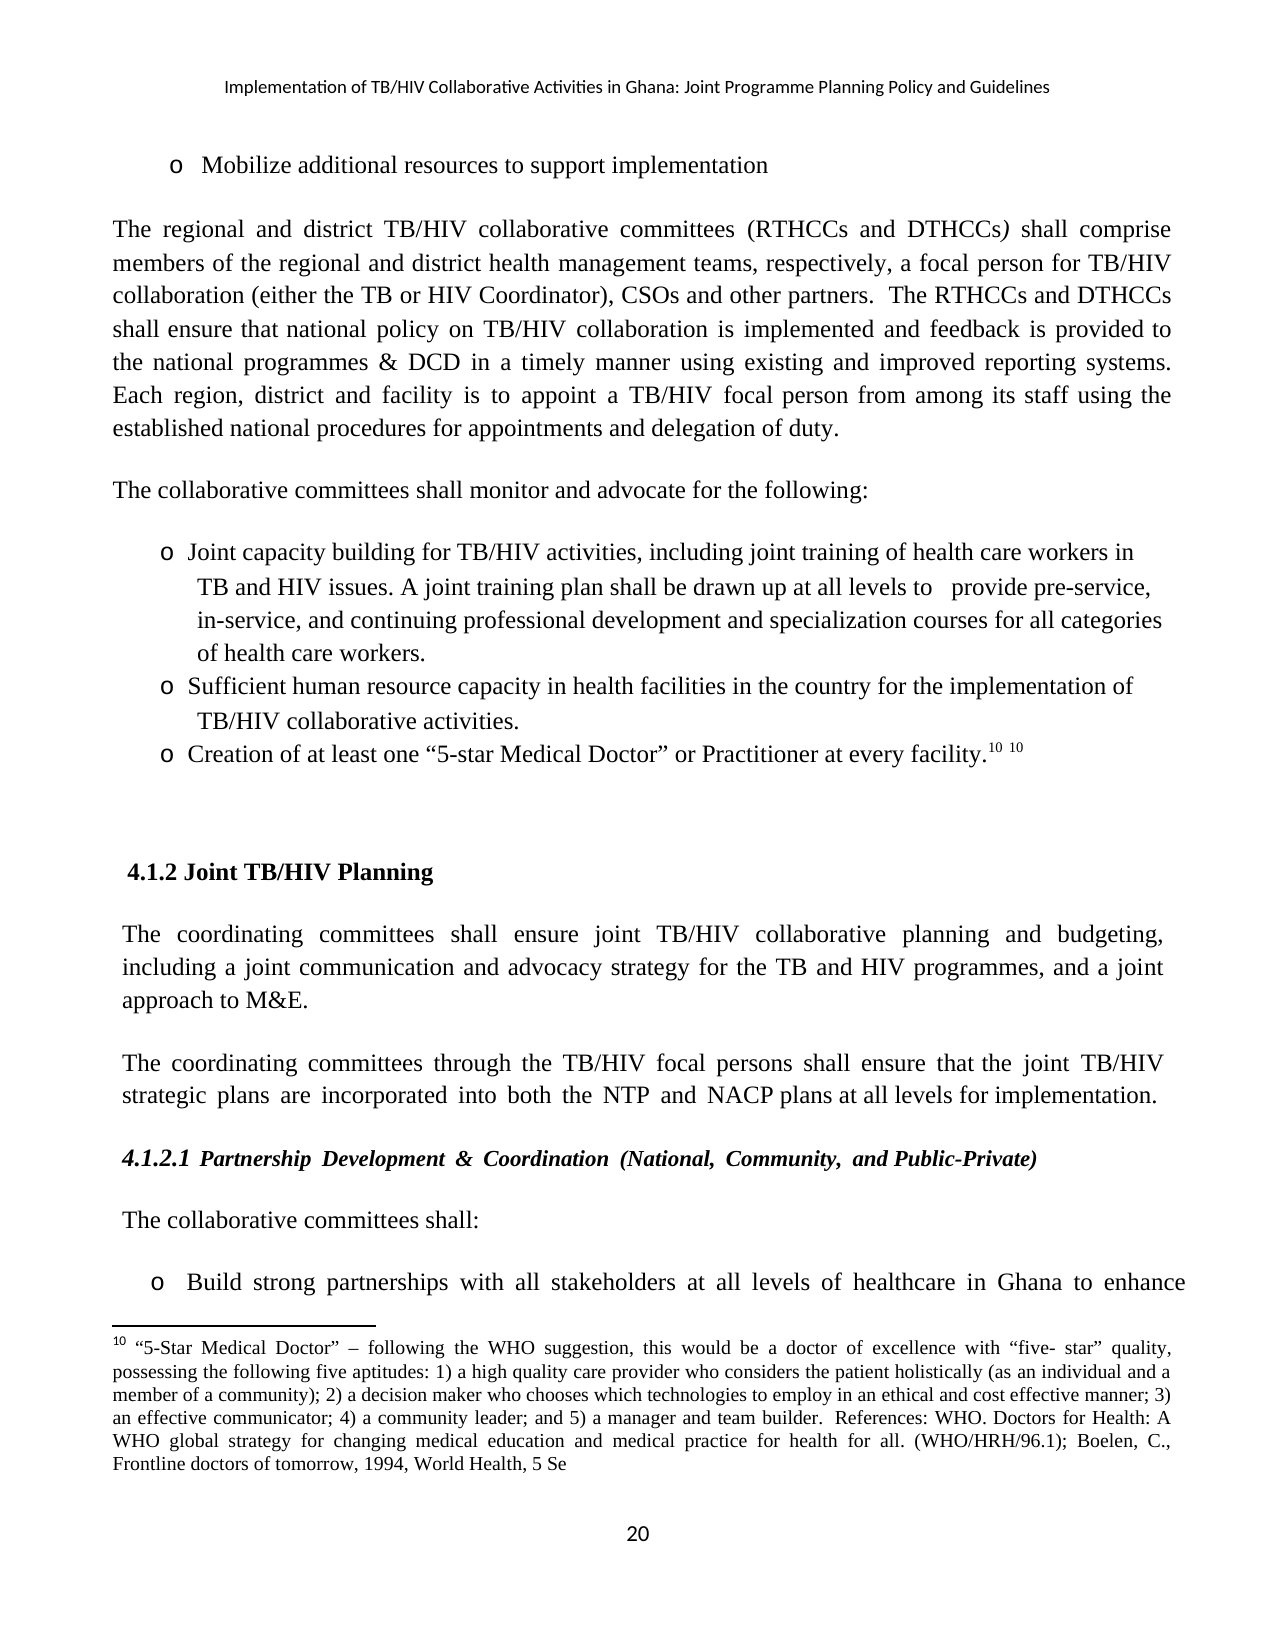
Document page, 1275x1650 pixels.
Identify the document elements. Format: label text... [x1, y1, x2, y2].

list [150, 1267, 1186, 1298]
text The coordinating committees shall ensure joint TB/HIV collaborative planning and budgeting, including a joint communication and advocacy strategy for the TB and HIV programmes, and a joint approach to M&E. [122, 919, 1164, 1014]
list Mobilize additional resources to support implementation [169, 150, 1172, 181]
text 4.1.2.1 Partnership Development & Coordination (National, Community, and Public-Private) [122, 1143, 1208, 1172]
list Creation of at least one “5-star Medical Doctor” or Practitioner at every facility. 10 [159, 739, 1172, 770]
text The collaborative committees shall monitor and advocate for the following: [112, 475, 1172, 504]
text The coordinating committees through the TB/HIV focal persons shall ensure that the joint TB/HIV strategic plans are incorporated into both the NTP and NACP plans at all levels for implementation. [122, 1048, 1164, 1109]
text The regional and district TB/HIV collaborative committees (RTHCCs and DTHCCs) shall comprise members of the regional and district health management teams, respectively, a focal person for TB/HIV collaboration (either the TB or HIV Coordinator), CSOs and other partners. The RTHCCs and DTHCCs shall ensure that national policy on TB/HIV collaboration is implemented and feedback is provided to the national programmes & DCD in a timely manner using existing and improved reporting systems. Each region, district and facility is to appoint a TB/HIV focal person from among its staff using the established national procedures for appointments and delegation of duty. [112, 214, 1172, 441]
list Sufficient human resource capacity in health facilities in the country for the implementation of TB/HIV collaborative activities. [159, 671, 1172, 735]
list Joint capacity building for TB/HIV activities, including joint training of health care workers in TB and HIV issues. A joint training plan shall be drawn up at all levels to provide pre-service, in-service, and continuing professional development and specialization courses for all categories of health care workers. [159, 537, 1172, 667]
text The collaborative committees shall: [122, 1205, 592, 1234]
text 4.1.2 Joint TB/HIV Planning [127, 857, 1161, 886]
